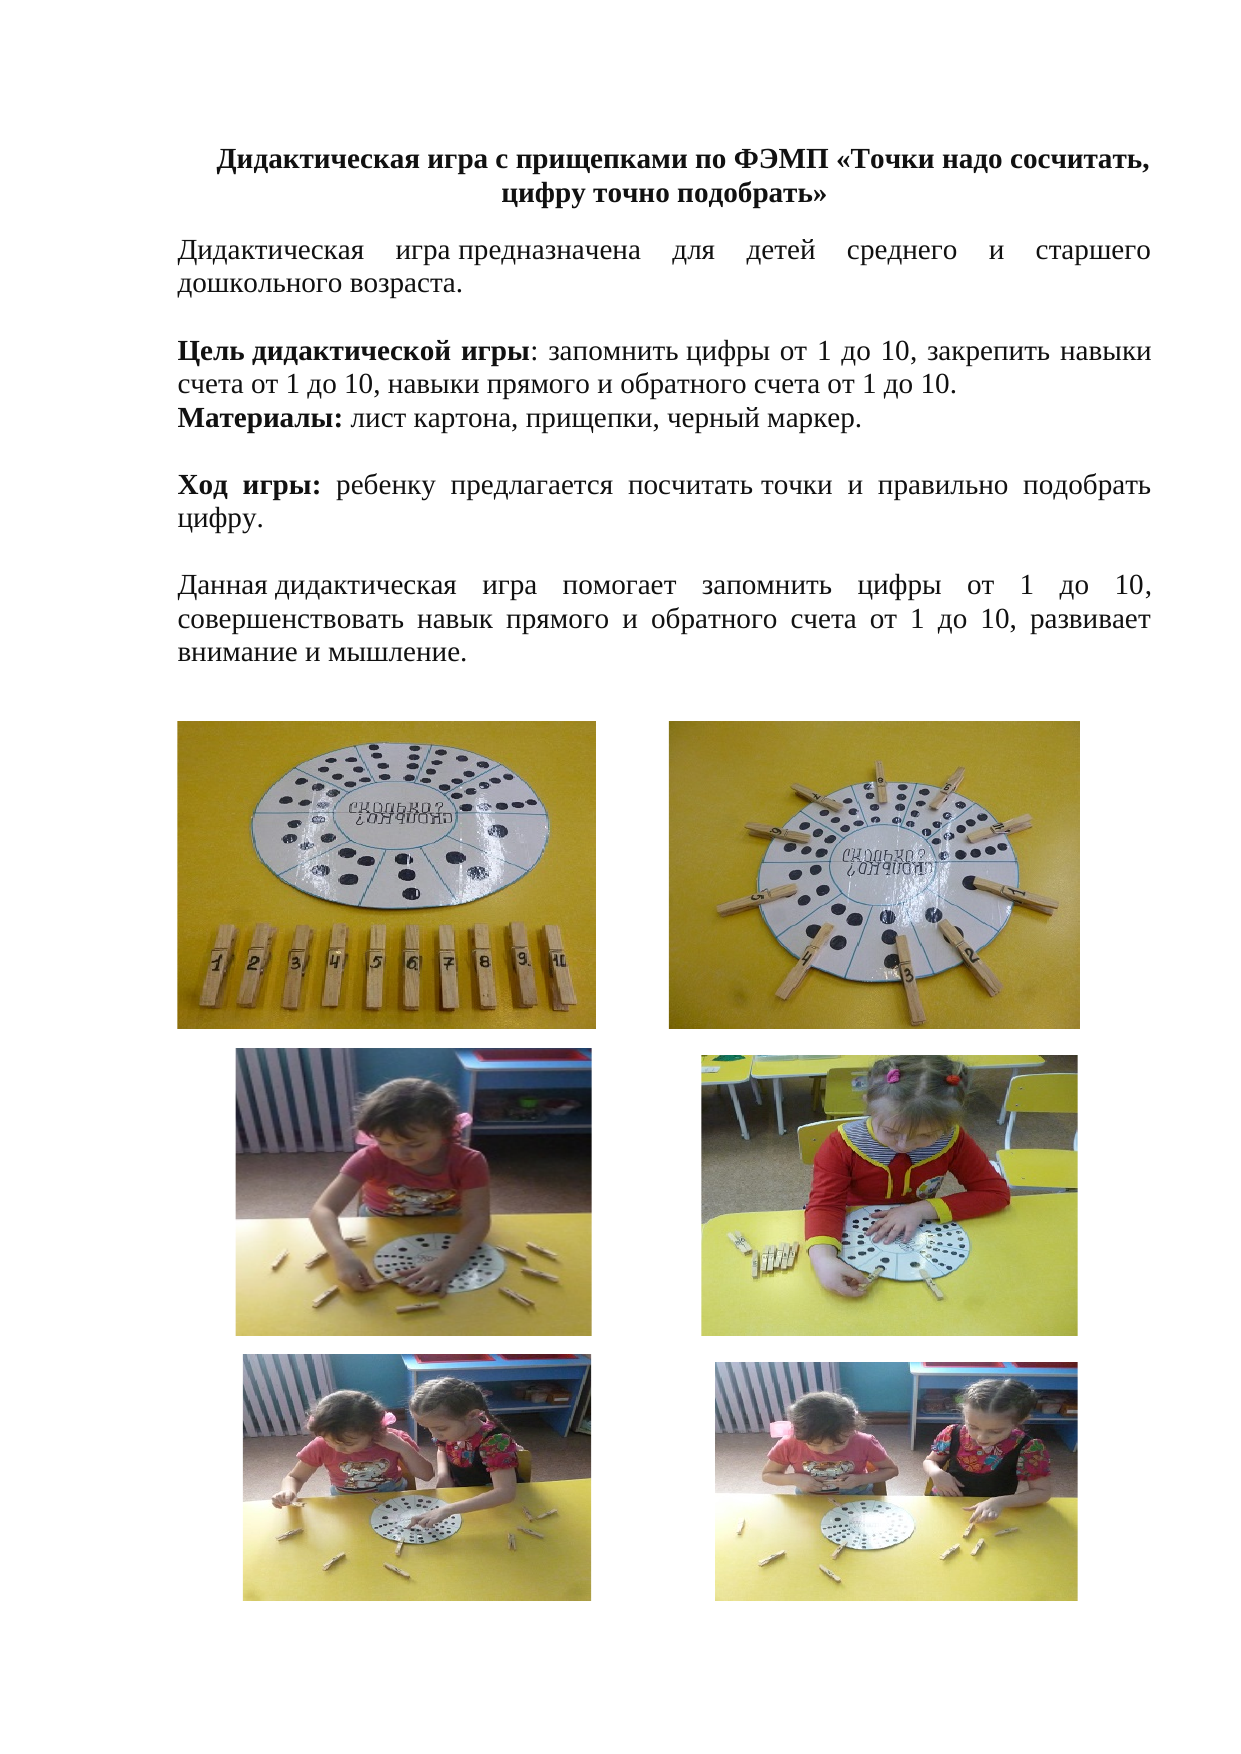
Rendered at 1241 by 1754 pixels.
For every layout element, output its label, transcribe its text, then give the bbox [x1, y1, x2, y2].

picture [235, 1048, 592, 1336]
text Данная дидактическая игра помогает запомнить цифры от 1 до 10, совершенствовать навык прямого и обратного счета от 1 до 10, развивает внимание и мышление. [177, 567, 1152, 668]
text Ход игры: ребенку предлагается посчитать точки и правильно подобрать цифру. [177, 467, 1152, 534]
text Материалы: лист картона, прищепки, черный маркер. [177, 400, 1152, 433]
text Дидактическая игра с прищепками по ФЭМП «Точки надо сосчитать, цифру точно подобрать» [177, 142, 1152, 209]
picture [242, 1354, 592, 1601]
picture [668, 721, 1080, 1029]
picture [177, 721, 596, 1029]
text Цель дидактической игры: запомнить цифры от 1 до 10, закрепить навыки счета от 1 до 10, навыки прямого и обратного счета от 1 до 10. [177, 333, 1152, 400]
text Дидактическая игра предназначена для детей среднего и старшего дошкольного возраста. [177, 232, 1152, 299]
picture [715, 1362, 1078, 1601]
picture [701, 1055, 1078, 1336]
